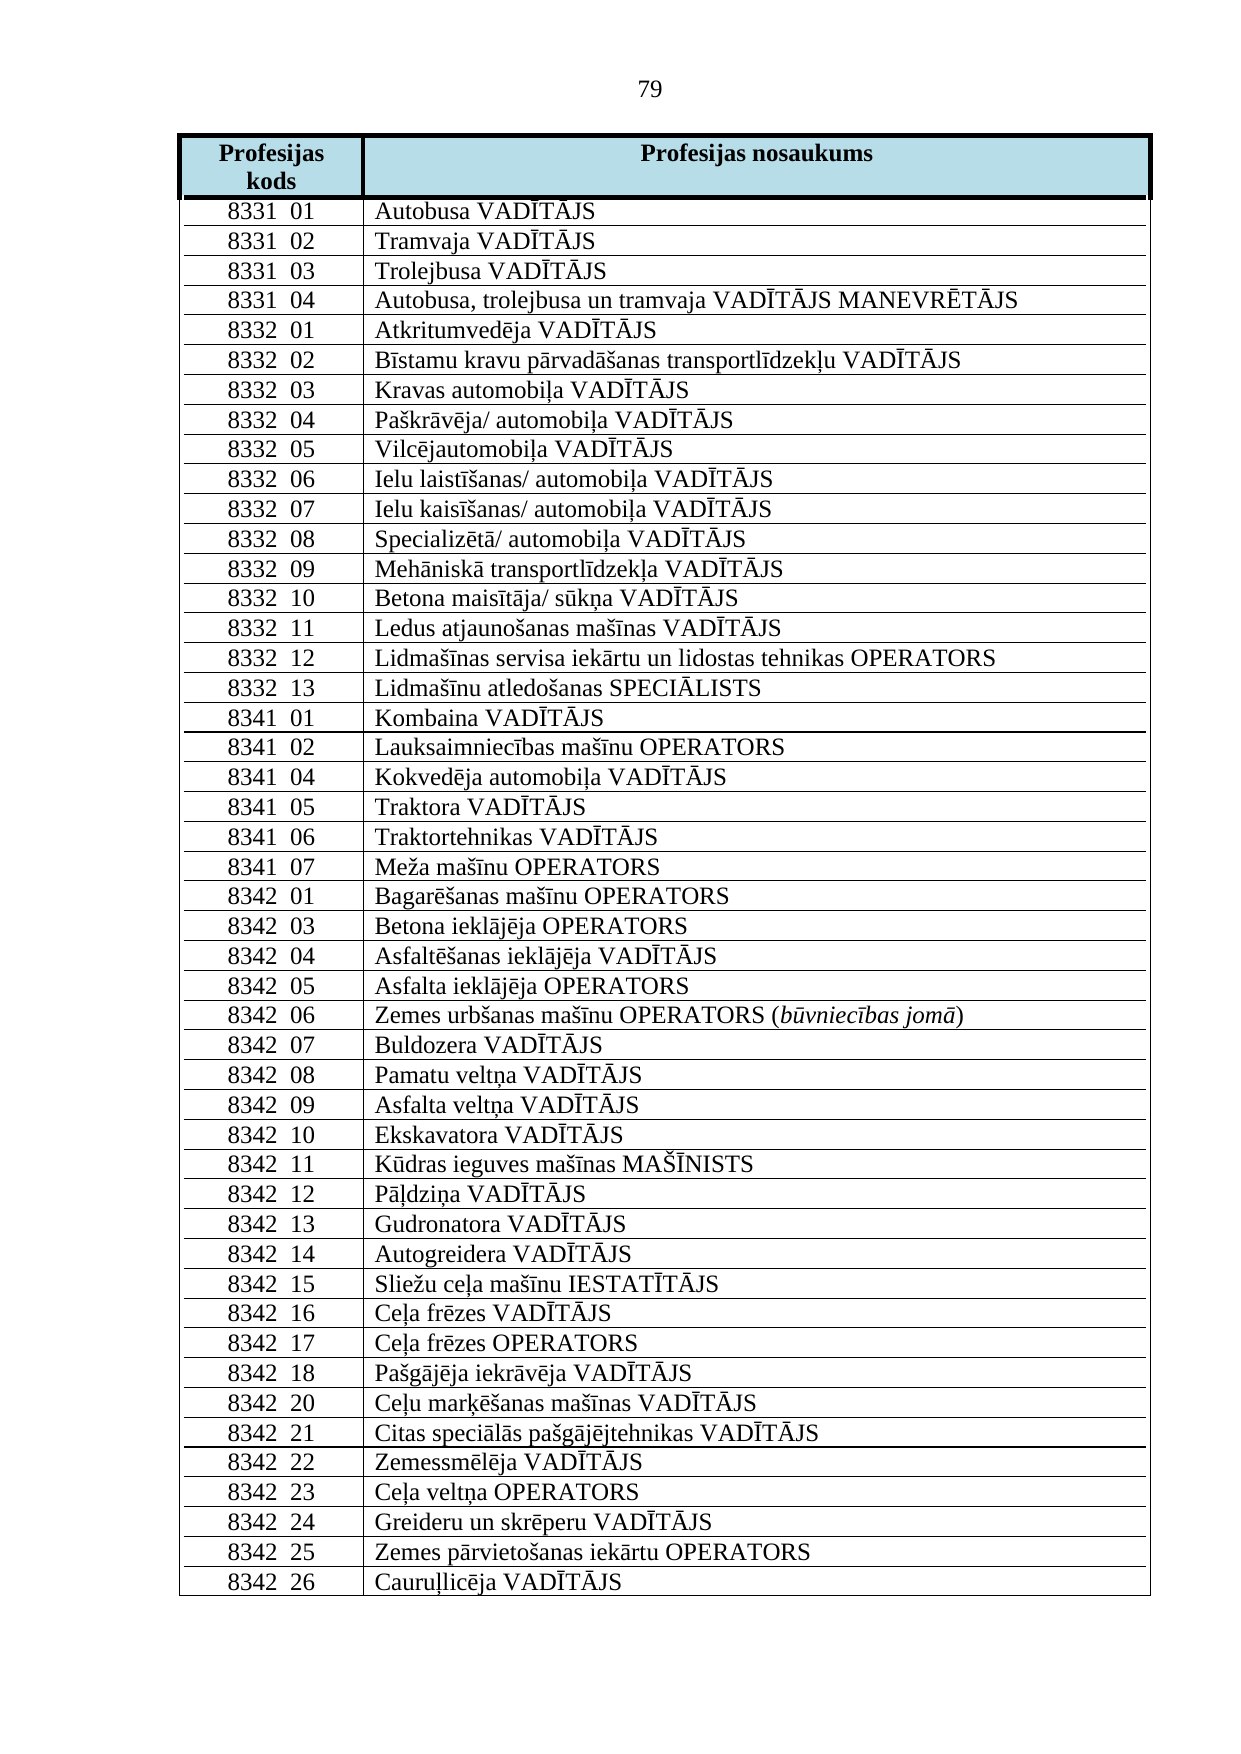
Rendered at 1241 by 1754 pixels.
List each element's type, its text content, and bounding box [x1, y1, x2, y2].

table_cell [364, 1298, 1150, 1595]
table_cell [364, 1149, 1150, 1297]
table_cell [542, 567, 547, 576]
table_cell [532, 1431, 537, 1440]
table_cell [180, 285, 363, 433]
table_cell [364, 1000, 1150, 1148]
table_header Profesijas kods [182, 138, 361, 195]
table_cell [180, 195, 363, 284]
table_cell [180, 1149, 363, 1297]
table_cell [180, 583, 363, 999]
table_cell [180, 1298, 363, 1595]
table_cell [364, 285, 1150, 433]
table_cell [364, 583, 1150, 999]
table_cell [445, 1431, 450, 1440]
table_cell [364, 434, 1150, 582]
table_header Profesijas nosaukums [365, 138, 1148, 195]
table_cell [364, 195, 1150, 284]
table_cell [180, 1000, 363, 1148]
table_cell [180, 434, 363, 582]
